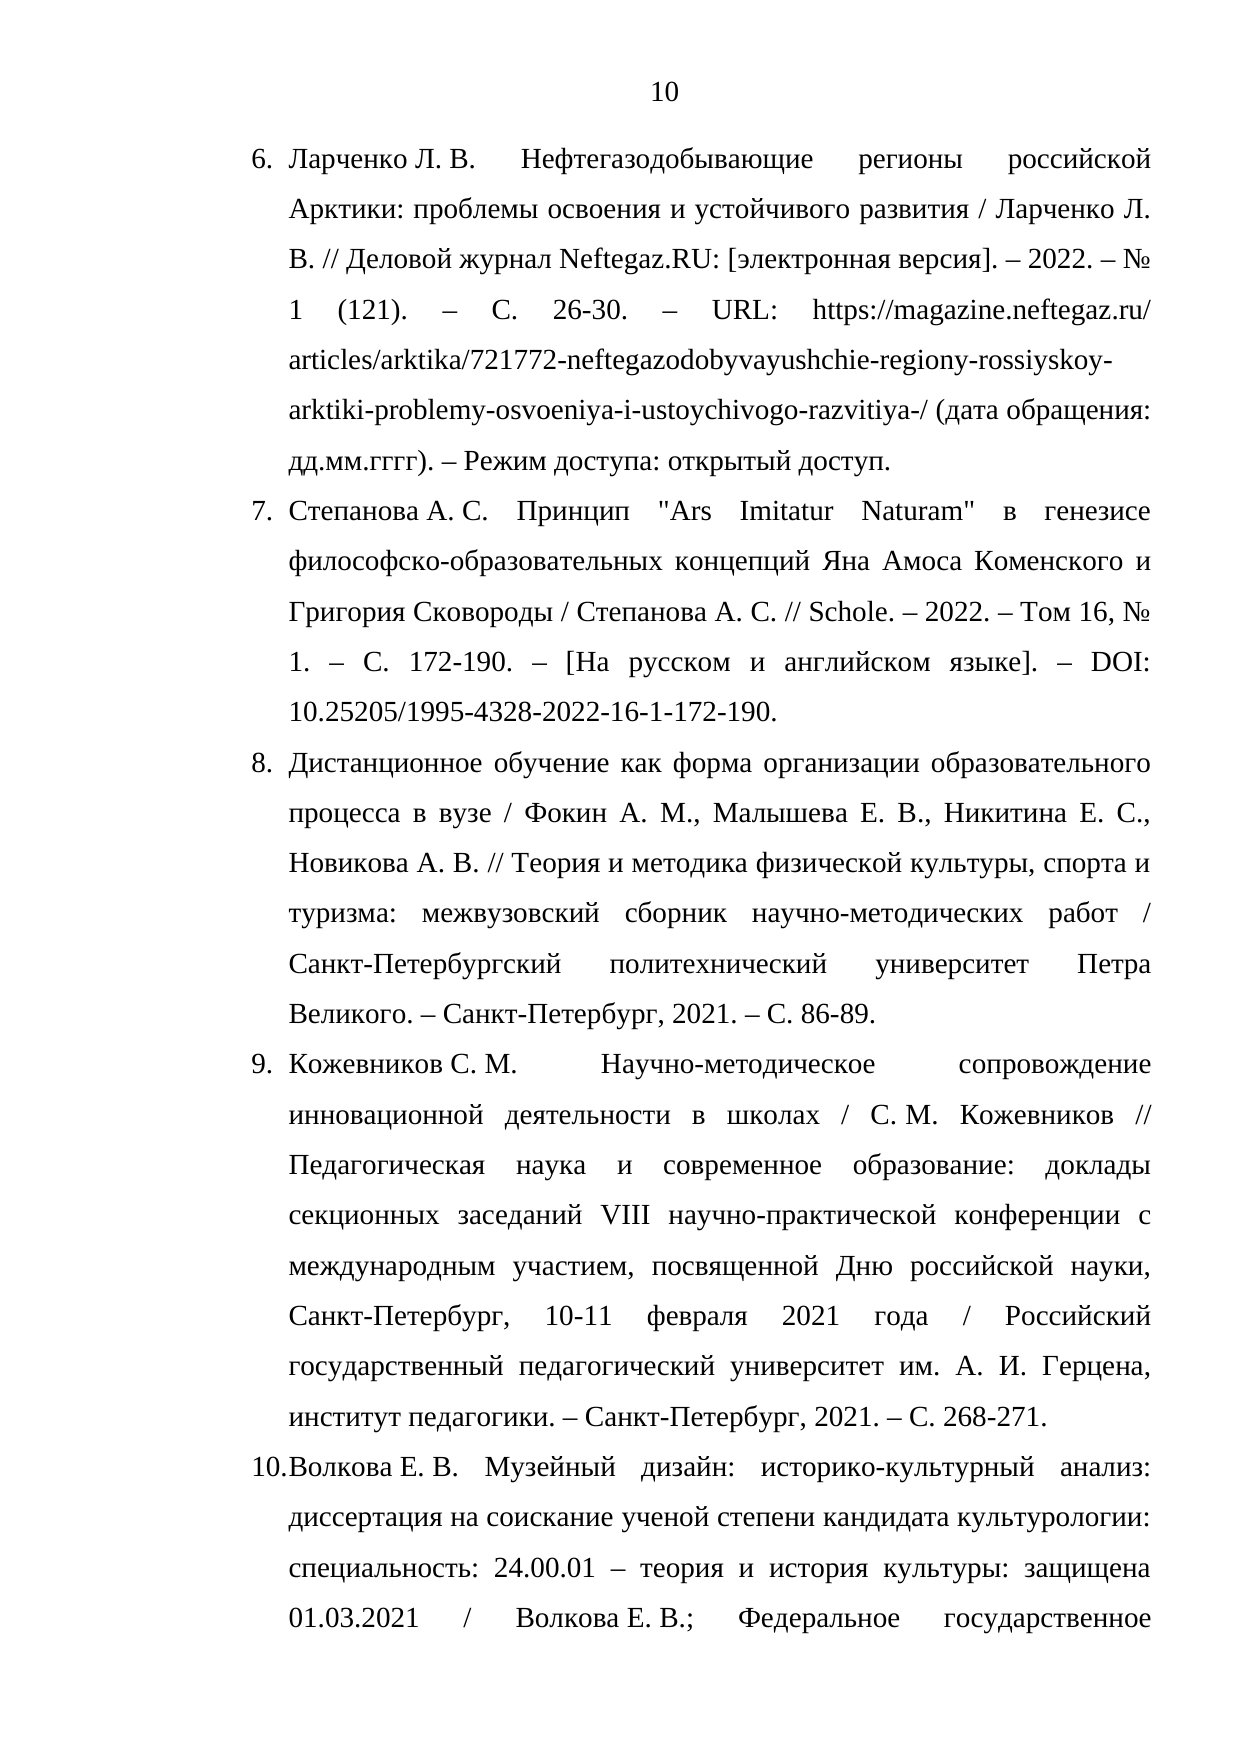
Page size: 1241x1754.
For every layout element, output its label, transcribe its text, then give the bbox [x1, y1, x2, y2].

text Ларченко Л. В. Нефтегазодобывающие регионы российской Арктики: проблемы освоения и устойчивого развития / Ларченко Л. В. // Деловой журнал Neftegaz.RU: [электронная версия]. – 2022. – № 1 (121). – С. 26-30. – URL: https://magazine.neftegaz.ru/ articles/arktika/721772-neftegazodobyvayushchie-regiony-rossiyskoy-arktiki-problemy-osvoeniya-i-ustoychivogo-razvitiya-/ (дата обращения: дд.мм.гггг). – Режим доступа: открытый доступ. [251, 141, 1152, 476]
text Степанова А. С. Принцип "Ars Imitatur Naturam" в генезисе философско-образовательных концепций Яна Амоса Коменского и Григория Сковороды / Степанова А. С. // Schole. – 2022. – Том 16, № 1. – С. 172-190. – [На русском и английском языке]. – DOI: 10.25205/1995-4328-2022-16-1-172-190. [251, 493, 1152, 728]
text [251, 1449, 1152, 1633]
text Дистанционное обучение как форма организации образовательного процесса в вузе / Фокин А. М., Малышева Е. В., Никитина Е. С., Новикова А. В. // Теория и методика физической культуры, спорта и туризма: межвузовский сборник научно-методических работ / Санкт-Петербургский политехнический университет Петра Великого. – Санкт-Петербург, 2021. – С. 86-89. [251, 745, 1152, 1030]
text Кожевников С. М. Научно-методическое сопровождение инновационной деятельности в школах / С. М. Кожевников // Педагогическая наука и современное образование: доклады секционных заседаний VIII научно-практической конференции с международным участием, посвященной Дню российской науки, Санкт-Петербург, 10-11 февраля 2021 года / Российский государственный педагогический университет им. А. И. Герцена, институт педагогики. – Санкт-Петербург, 2021. – С. 268-271. [251, 1047, 1152, 1432]
